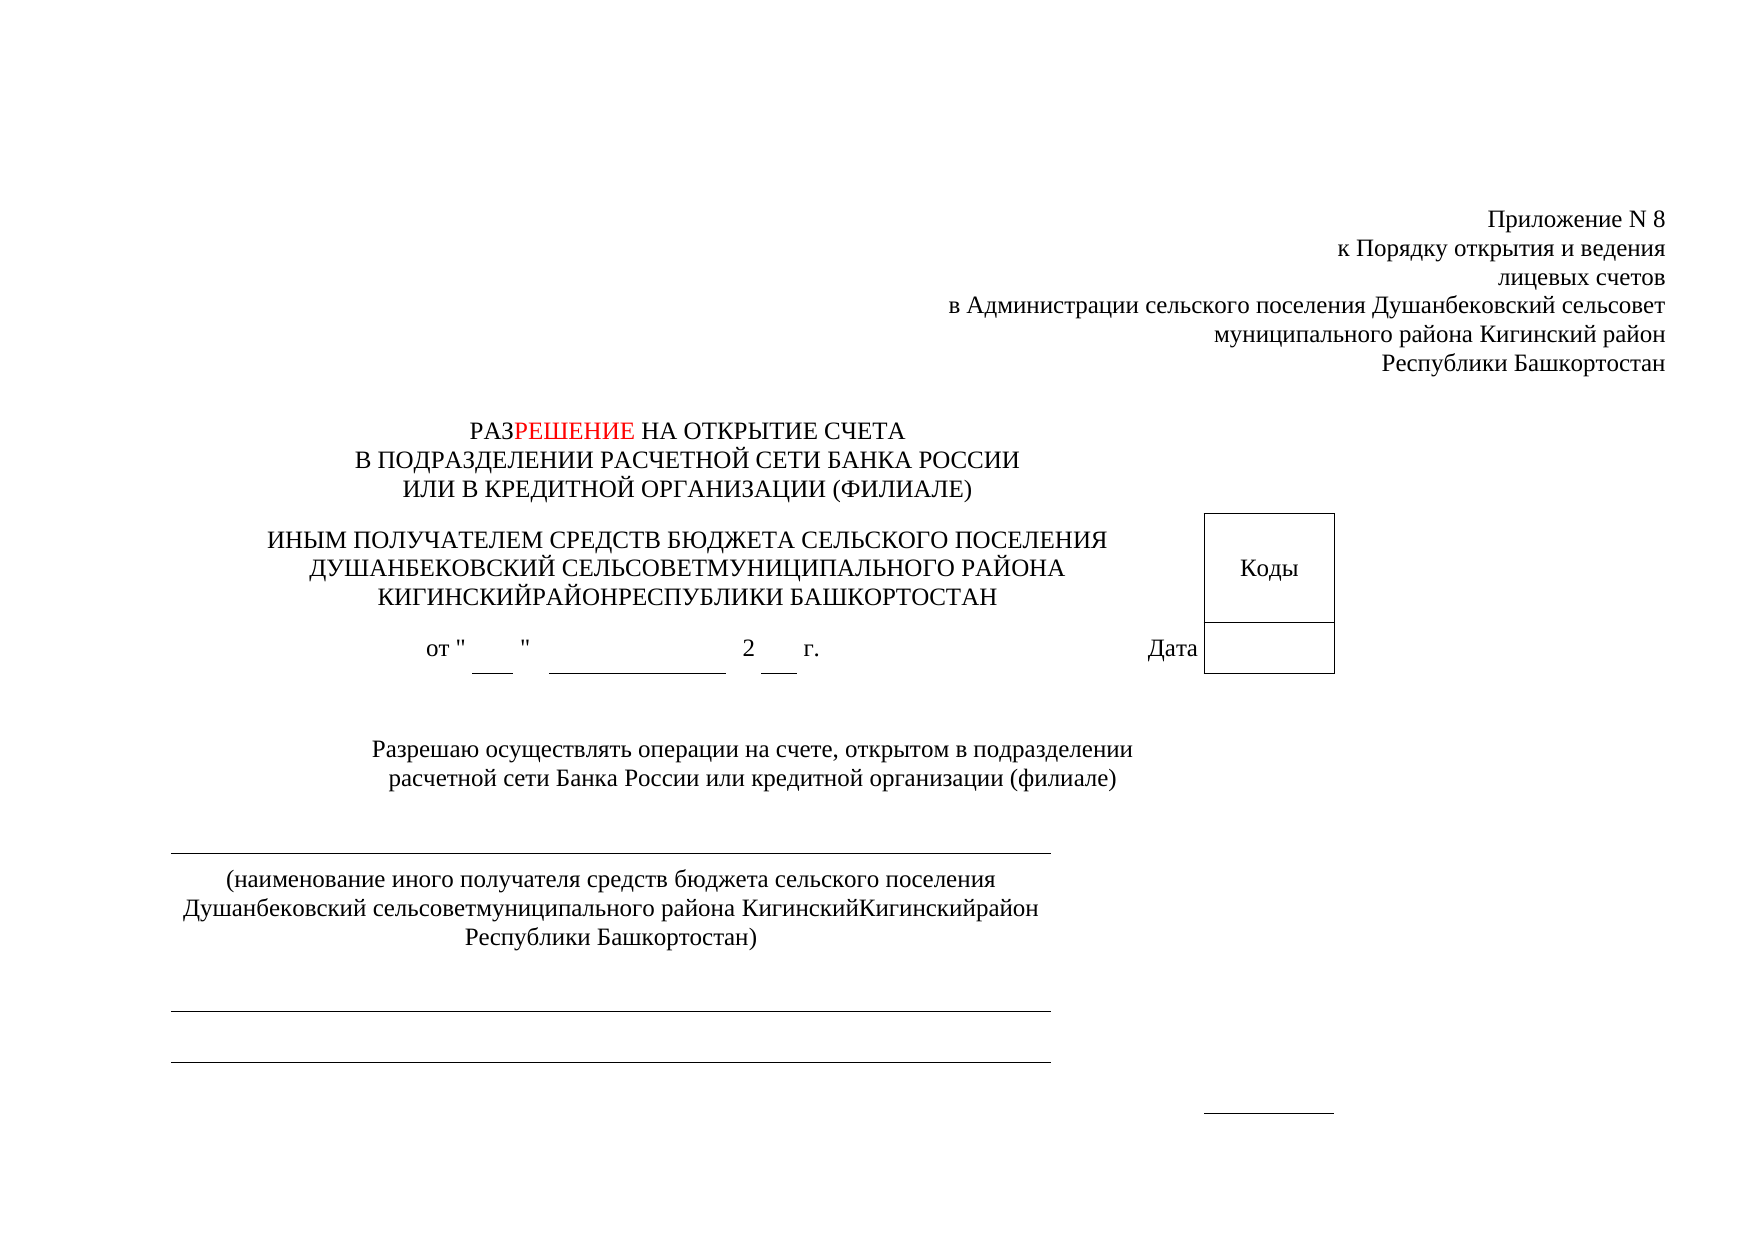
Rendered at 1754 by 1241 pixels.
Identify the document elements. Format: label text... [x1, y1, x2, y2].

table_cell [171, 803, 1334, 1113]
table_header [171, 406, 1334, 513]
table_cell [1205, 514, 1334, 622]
text лицевых счетов [177, 262, 1665, 291]
text муниципального района Кигинский район [177, 319, 1665, 348]
text Республики Башкортостан [177, 348, 1665, 377]
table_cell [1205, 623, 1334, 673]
text в Администрации сельского поселения Душанбековский сельсовет [177, 291, 1665, 319]
text Приложение N 8 [177, 204, 1665, 233]
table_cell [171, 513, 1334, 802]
text к Порядку открытия и ведения [177, 233, 1665, 262]
